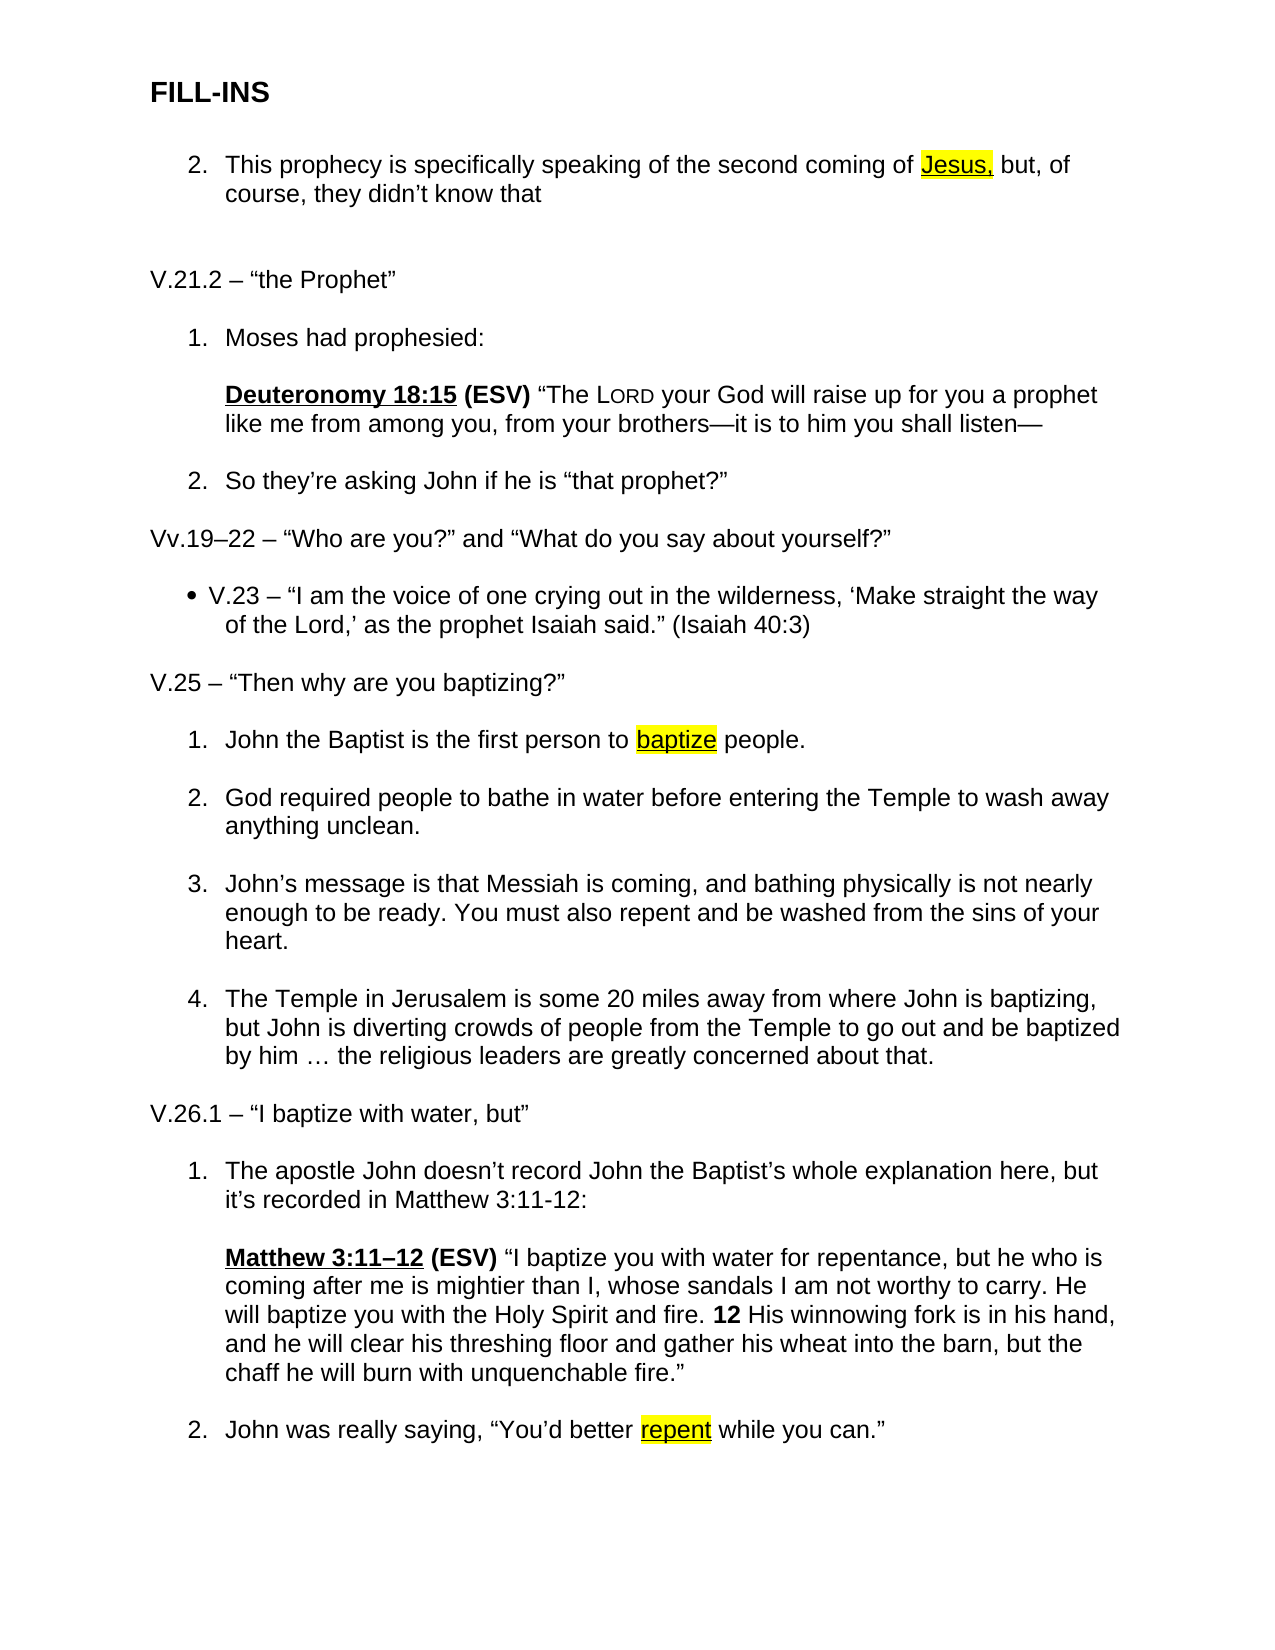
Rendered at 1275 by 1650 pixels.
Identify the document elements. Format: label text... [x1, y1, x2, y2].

list God required people to bathe in water before entering the Temple to wash away anything unclean. [187, 783, 1125, 840]
text V.26.1 – “I baptize with water, but” [150, 1099, 1125, 1128]
text Matthew 3:11–12 (ESV) “I baptize you with water for repentance, but he who is coming after me is mightier than I, whose sandals I am not worthy to carry. He will baptize you with the Holy Spirit and fire. 12 His winnowing fork is in his hand, and he will clear his threshing floor and gather his wheat into the barn, but the chaff he will burn with unquenchable fire.” [225, 1243, 1125, 1386]
list John’s message is that Messiah is coming, and bathing physically is not nearly enough to be ready. You must also repent and be washed from the sins of your heart. [187, 869, 1125, 955]
text V.21.2 – “the Prophet” [150, 265, 1125, 294]
list So they’re asking John if he is “that prophet?” [187, 466, 1125, 495]
text V.25 – “Then why are you baptizing?” [150, 668, 1125, 696]
list John was really saying, “You’d better repent while you can.” [187, 1415, 641, 1444]
list John was really saying, “You’d better repent while you can.” [711, 1415, 1125, 1444]
list V.23 – “I am the voice of one crying out in the wilderness, ‘Make straight the way of the Lord,’ as the prophet Isaiah said.” (Isaiah 40:3) [187, 581, 1125, 639]
list John the Baptist is the first person to baptize people. [717, 725, 1125, 754]
list This prophecy is specifically speaking of the second coming of Jesus, but, of course, they didn’t know that [187, 150, 1125, 207]
list Moses had prophesied: [187, 322, 1125, 351]
list John the Baptist is the first person to baptize people. [187, 725, 636, 754]
list The Temple in Jerusalem is some 20 miles away from where John is baptizing, but John is diverting crowds of people from the Temple to go out and be baptized by him … the religious leaders are greatly concerned about that. [187, 984, 1125, 1070]
text Vv.19–22 – “Who are you?” and “What do you say about yourself?” [150, 524, 1125, 552]
text Deuteronomy 18:15 (ESV) “The Lord your God will raise up for you a prophet like me from among you, from your brothers—it is to him you shall listen— [225, 380, 1125, 437]
list The apostle John doesn’t record John the Baptist’s whole explanation here, but it’s recorded in Matthew 3:11-12: [187, 1156, 1125, 1214]
